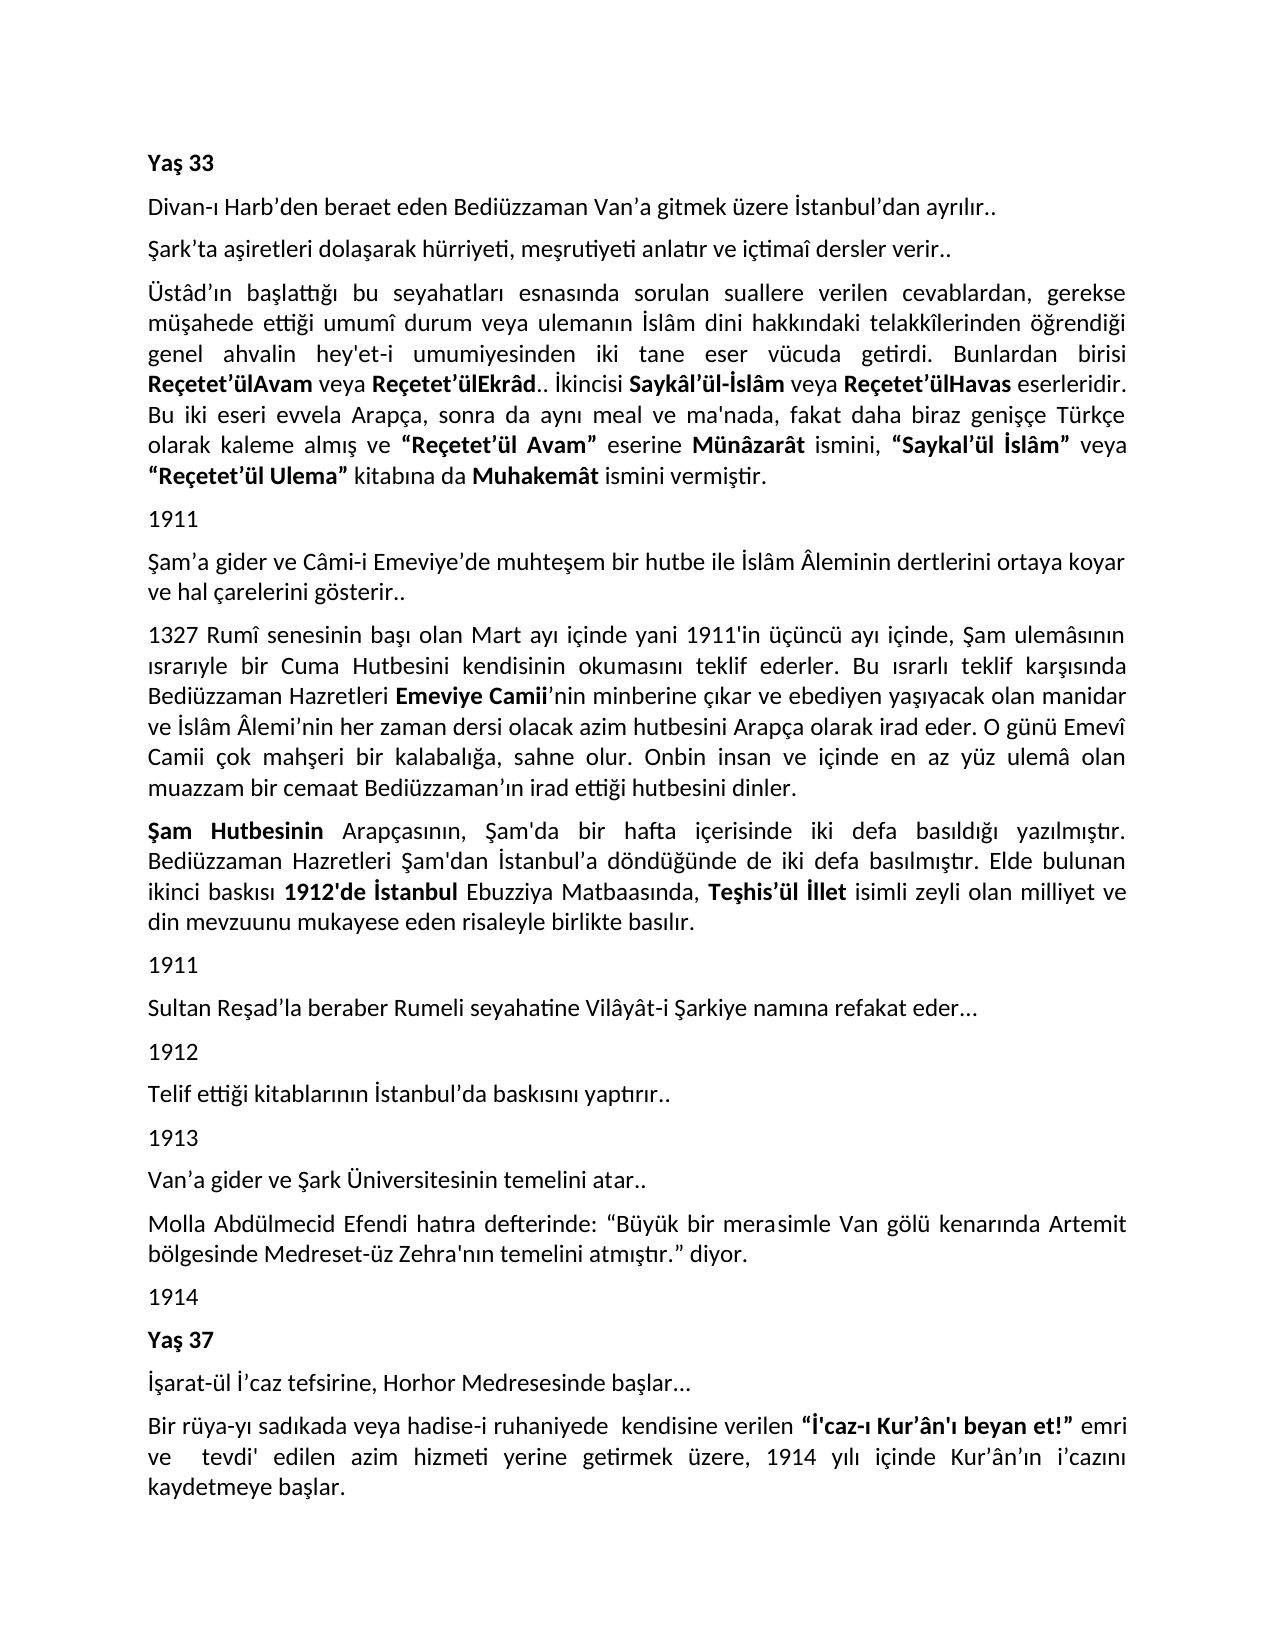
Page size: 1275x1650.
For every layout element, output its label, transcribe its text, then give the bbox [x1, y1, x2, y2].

text Şam Hutbesinin Arapçasının, Şam'da bir hafta içerisinde iki defa basıldığı yazılmıştır. Bediüzzaman Hazretleri Şam'dan İstanbul’a döndüğünde de iki defa basılmıştır. Elde bulunan ikinci baskısı 1912'de İstanbul Ebuzziya Matbaasında, Teşhis’ül İllet isimli zeyli olan milliyet ve din mevzuunu mukayese eden risaleyle birlikte basılır. [148, 815, 1127, 937]
text Şark’ta aşiretleri dolaşarak hürriyeti, meşrutiyeti anlatır ve içtimaî dersler verir.. [148, 234, 1127, 264]
text İşarat-ül İ’caz tefsirine, Horhor Medresesinde başlar... [148, 1367, 1127, 1398]
text Sultan Reşad’la beraber Rumeli seyahatine Vilâyât-i Şarkiye namına refakat eder... [148, 993, 1127, 1023]
text Yaş 37 [148, 1324, 1127, 1355]
text Üstâd’ın başlattığı bu seyahatları esnasında sorulan suallere verilen cevablardan, gerekse müşahede ettiği umumî durum veya ulemanın İslâm dini hakkındaki telakkîlerinden öğrendiği genel ahvalin hey'et-i umumiyesinden iki tane eser vücuda getirdi. Bunlardan birisi Reçetet’ülAvam veya Reçetet’ülEkrâd.. İkincisi Saykâl’ül-İslâm veya Reçetet’ülHavas eserleridir. Bu iki eseri evvela Arapça, sonra da aynı meal ve ma'nada, fakat daha biraz genişçe Türkçe olarak kaleme almış ve “Reçetet’ül Avam” eserine Münâzarât ismini, “Saykal’ül İslâm” veya “Reçetet’ül Ulema” kitabına da Muhakemât ismini vermiştir. [148, 277, 1127, 490]
text 1914 [148, 1281, 1127, 1312]
text Divan-ı Harb’den beraet eden Bediüzzaman Van’a gitmek üzere İstanbul’dan ayrılır.. [148, 191, 1127, 221]
text 1911 [148, 949, 1127, 980]
text 1911 [148, 503, 1127, 533]
text Molla Abdülmecid Efendi hatıra defterinde: “Büyük bir merasimle Van gölü kenarında Artemit bölgesinde Medreset-üz Zehra'nın temelini atmıştır.” diyor. [148, 1208, 1127, 1269]
text 1913 [148, 1122, 1127, 1152]
text Şam’a gider ve Câmi-i Emeviye’de muhteşem bir hutbe ile İslâm Âleminin dertlerini ortaya koyar ve hal çarelerini gösterir.. [148, 546, 1127, 607]
text 1912 [148, 1036, 1127, 1066]
text Telif ettiği kitablarının İstanbul’da baskısını yaptırır.. [148, 1079, 1127, 1109]
text Bir rüya-yı sadıkada veya hadise-i ruhaniyede kendisine verilen “İ'caz-ı Kur’ân'ı beyan et!” emri ve tevdi' edilen azim hizmeti yerine getirmek üzere, 1914 yılı içinde Kur’ân’ın i’cazını kaydetmeye başlar. [148, 1410, 1127, 1502]
text Van’a gider ve Şark Üniversitesinin temelini atar.. [148, 1165, 1127, 1195]
text 1327 Rumî senesinin başı olan Mart ayı içinde yani 1911'in üçüncü ayı içinde, Şam ulemâsının ısrarıyle bir Cuma Hutbesini kendisinin okumasını teklif ederler. Bu ısrarlı teklif karşısında Bediüzzaman Hazretleri Emeviye Camii’nin minberine çıkar ve ebediyen yaşıyacak olan manidar ve İslâm Âlemi’nin her zaman dersi olacak azim hutbesini Arapça olarak irad eder. O günü Emevî Camii çok mahşeri bir kalabalığa, sahne olur. Onbin insan ve içinde en az yüz ulemâ olan muazzam bir cemaat Bediüzzaman’ın irad ettiği hutbesini dinler. [148, 619, 1127, 802]
text Yaş 33 [148, 148, 1127, 178]
